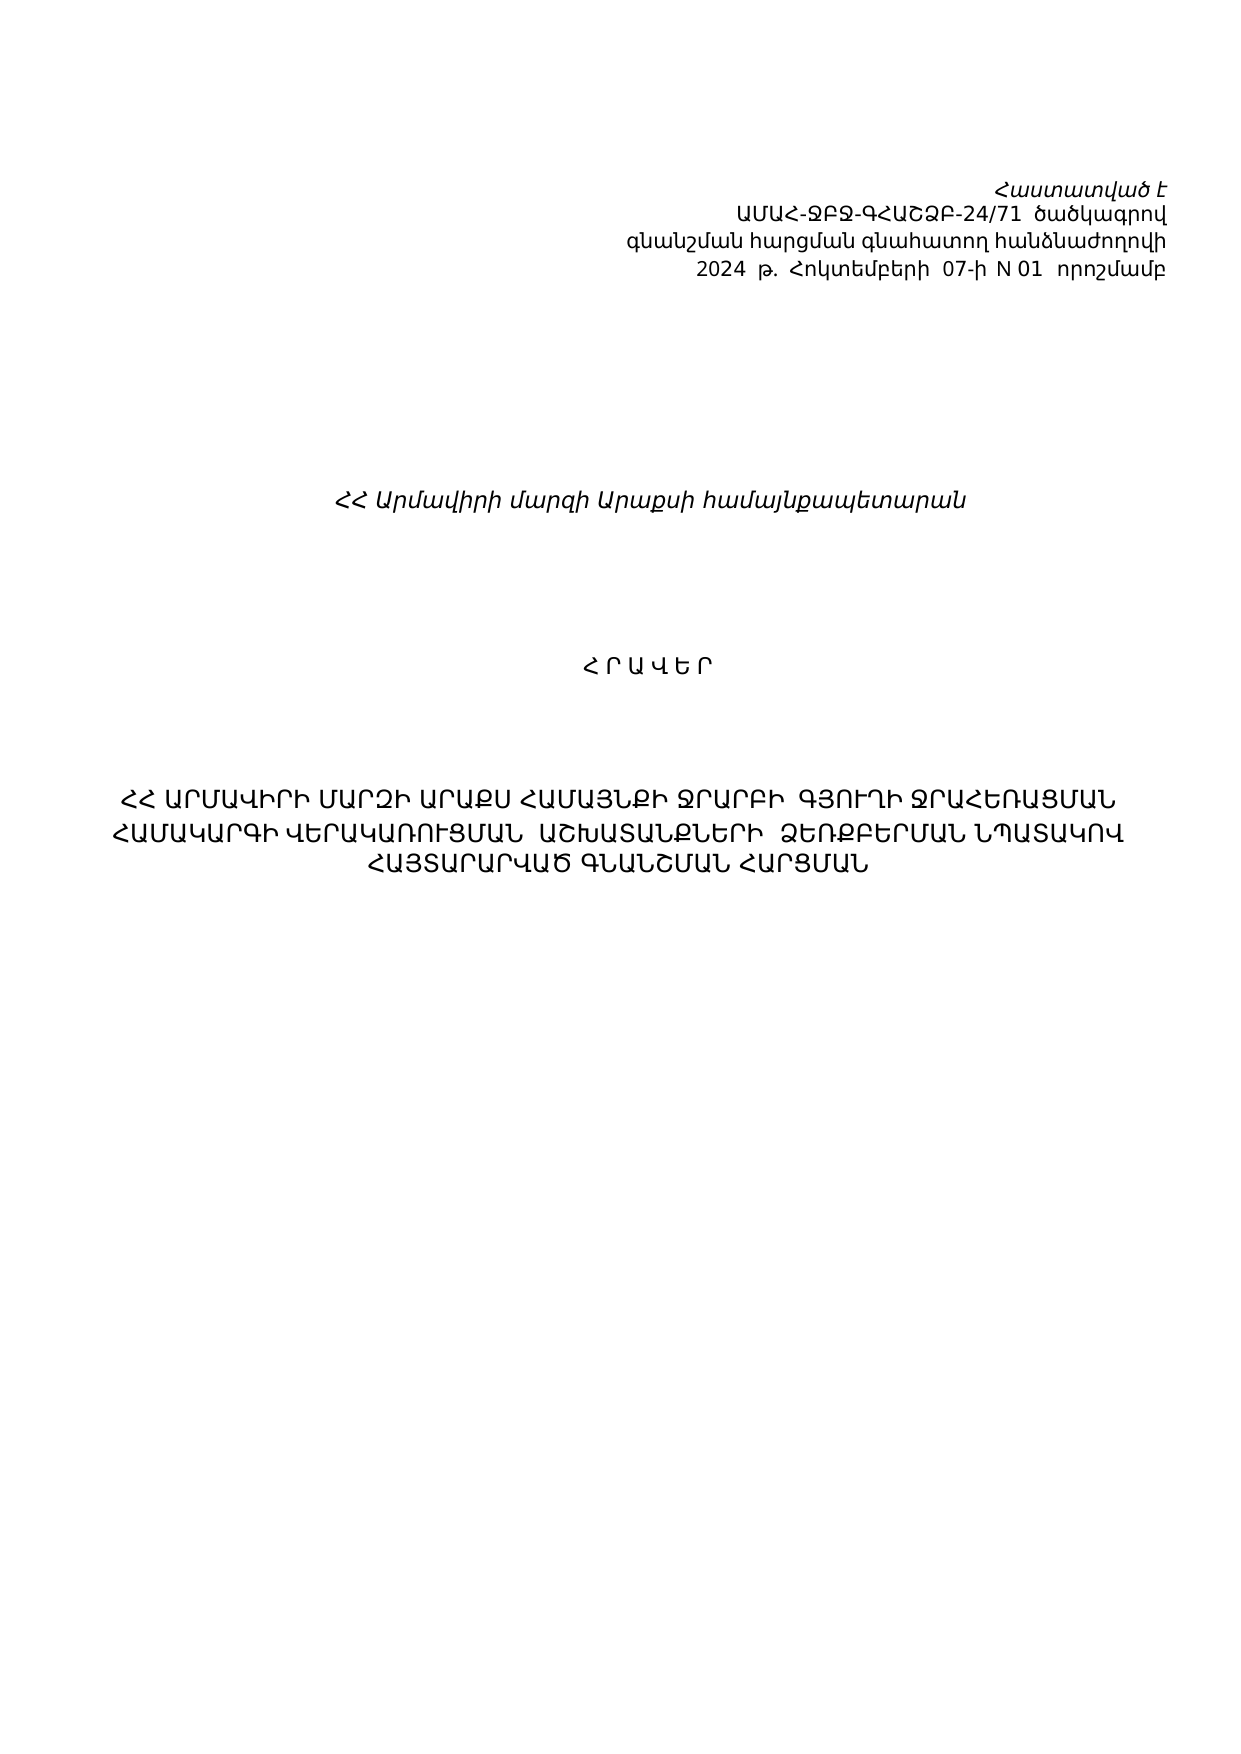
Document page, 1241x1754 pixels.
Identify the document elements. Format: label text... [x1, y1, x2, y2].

text Հ Ր Ա Վ Ե Ր [69, 650, 1167, 681]
text 2024 թ. Հոկտեմբերի 07-ի N 01 որոշմամբ [69, 254, 1167, 283]
text ԱՄԱՀ-ՋԲՋ-ԳՀԱՇՁԲ-24/71 ծածկագրով [69, 202, 1167, 226]
text ՀՀ ԱՐՄԱՎԻՐԻ ՄԱՐԶԻ ԱՐԱՔՍ ՀԱՄԱՅՆՔԻ ՋՐԱՐԲԻ ԳՅՈՒՂԻ ՋՐԱՀԵՌԱՑՄԱՆ ՀԱՄԱԿԱՐԳԻ ՎԵՐԱԿԱՌՈՒՑՄԱՆ ԱՇԽԱՏԱՆՔՆԵՐԻ ՁԵՌՔԲԵՐՄԱՆ ՆՊԱՏԱԿՈՎ ՀԱՅՏԱՐԱՐՎԱԾ ԳՆԱՆՇՄԱՆ ՀԱՐՑՄԱՆ [69, 781, 1167, 878]
text ՀՀ Արմավիրի մարզի Արաքսի համայնքապետարան [69, 488, 1167, 514]
text Հաստատված է [69, 178, 1167, 202]
text գնանշման հարցման գնահատող հանձնաժողովի [69, 226, 1167, 254]
